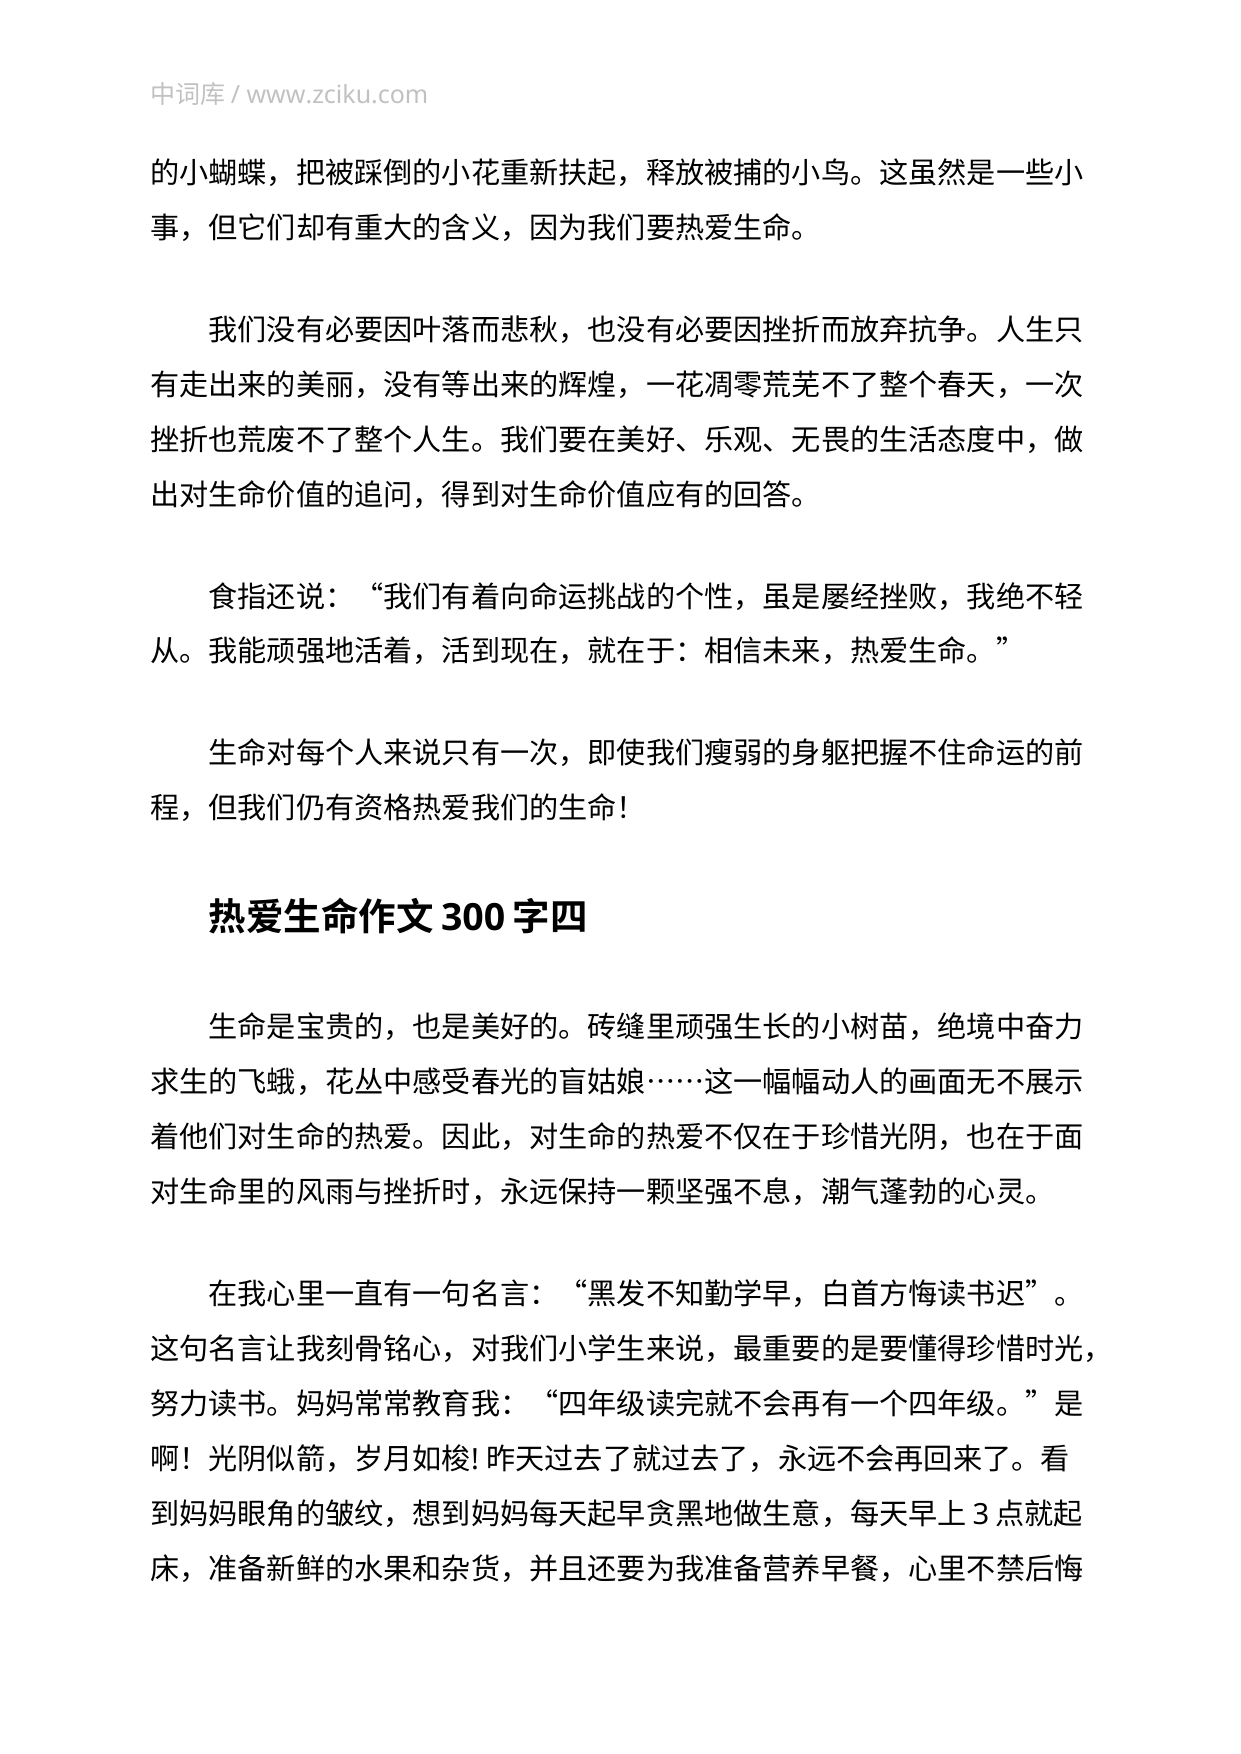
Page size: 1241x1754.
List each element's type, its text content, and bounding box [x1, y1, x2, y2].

text 热爱生命作文300字四 [150, 886, 1090, 941]
text 我们没有必要因叶落而悲秋，也没有必要因挫折而放弃抗争。人生只有走出来的美丽，没有等出来的辉煌，一花凋零荒芜不了整个春天，一次挫折也荒废不了整个人生。我们要在美好、乐观、无畏的生活态度中，做出对生命价值的追问，得到对生命价值应有的回答。 [150, 307, 1090, 514]
text 生命是宝贵的，也是美好的。砖缝里顽强生长的小树苗，绝境中奋力求生的飞蛾，花丛中感受春光的盲姑娘……这一幅幅动人的画面无不展示着他们对生命的热爱。因此，对生命的热爱不仅在于珍惜光阴，也在于面对生命里的风雨与挫折时，永远保持一颗坚强不息，潮气蓬勃的心灵。 [150, 1004, 1090, 1211]
text 生命对每个人来说只有一次，即使我们瘦弱的身躯把握不住命运的前程，但我们仍有资格热爱我们的生命！ [150, 730, 1090, 827]
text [150, 1271, 1090, 1587]
text 食指还说：“我们有着向命运挑战的个性，虽是屡经挫败，我绝不轻从。我能顽强地活着，活到现在，就在于：相信未来，热爱生命。” [150, 573, 1090, 670]
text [150, 150, 1090, 247]
